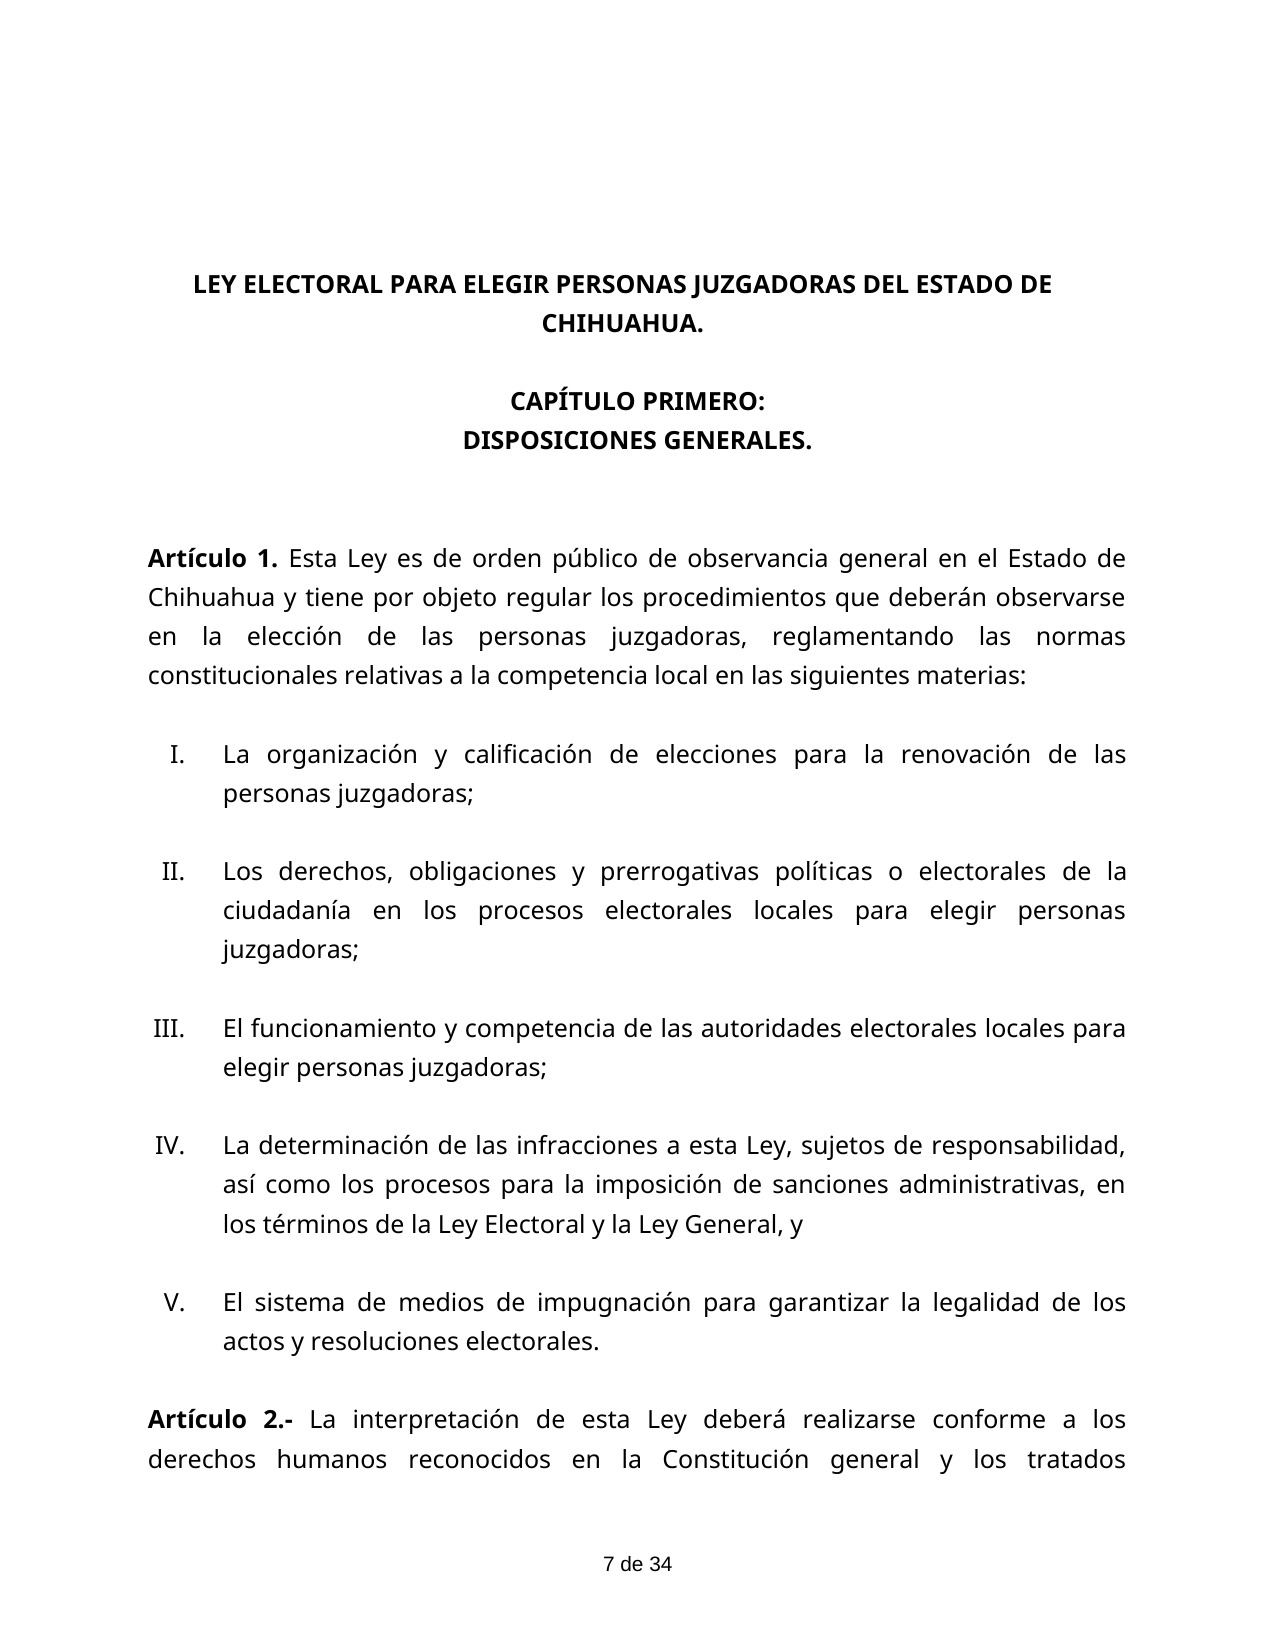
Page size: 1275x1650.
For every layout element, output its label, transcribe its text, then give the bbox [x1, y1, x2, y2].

text CAPÍTULO PRIMERO: [148, 384, 1127, 418]
list El funcionamiento y competencia de las autoridades electorales locales para elegir personas juzgadoras; [185, 1011, 1127, 1084]
list La organización y calificación de elecciones para la renovación de las personas juzgadoras; [185, 736, 1127, 809]
list El sistema de medios de impugnación para garantizar la legalidad de los actos y resoluciones electorales. [185, 1285, 1127, 1358]
text Artículo 1. Esta Ley es de orden público de observancia general en el Estado de Chihuahua y tiene por objeto regular los procedimientos que deberán observarse en la elección de las personas juzgadoras, reglamentando las normas constitucionales relativas a la competencia local en las siguientes materias: [148, 541, 1127, 692]
text LEY ELECTORAL PARA ELEGIR PERSONAS JUZGADORAS DEL ESTADO DE CHIHUAHUA. [148, 266, 1098, 339]
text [148, 1402, 1127, 1475]
text DISPOSICIONES GENERALES. [148, 423, 1127, 457]
list La determinación de las infracciones a esta Ley, sujetos de responsabilidad, así como los procesos para la imposición de sanciones administrativas, en los términos de la Ley Electoral y la Ley General, y [185, 1128, 1127, 1240]
list Los derechos, obligaciones y prerrogativas políticas o electorales de la ciudadanía en los procesos electorales locales para elegir personas juzgadoras; [185, 854, 1127, 966]
